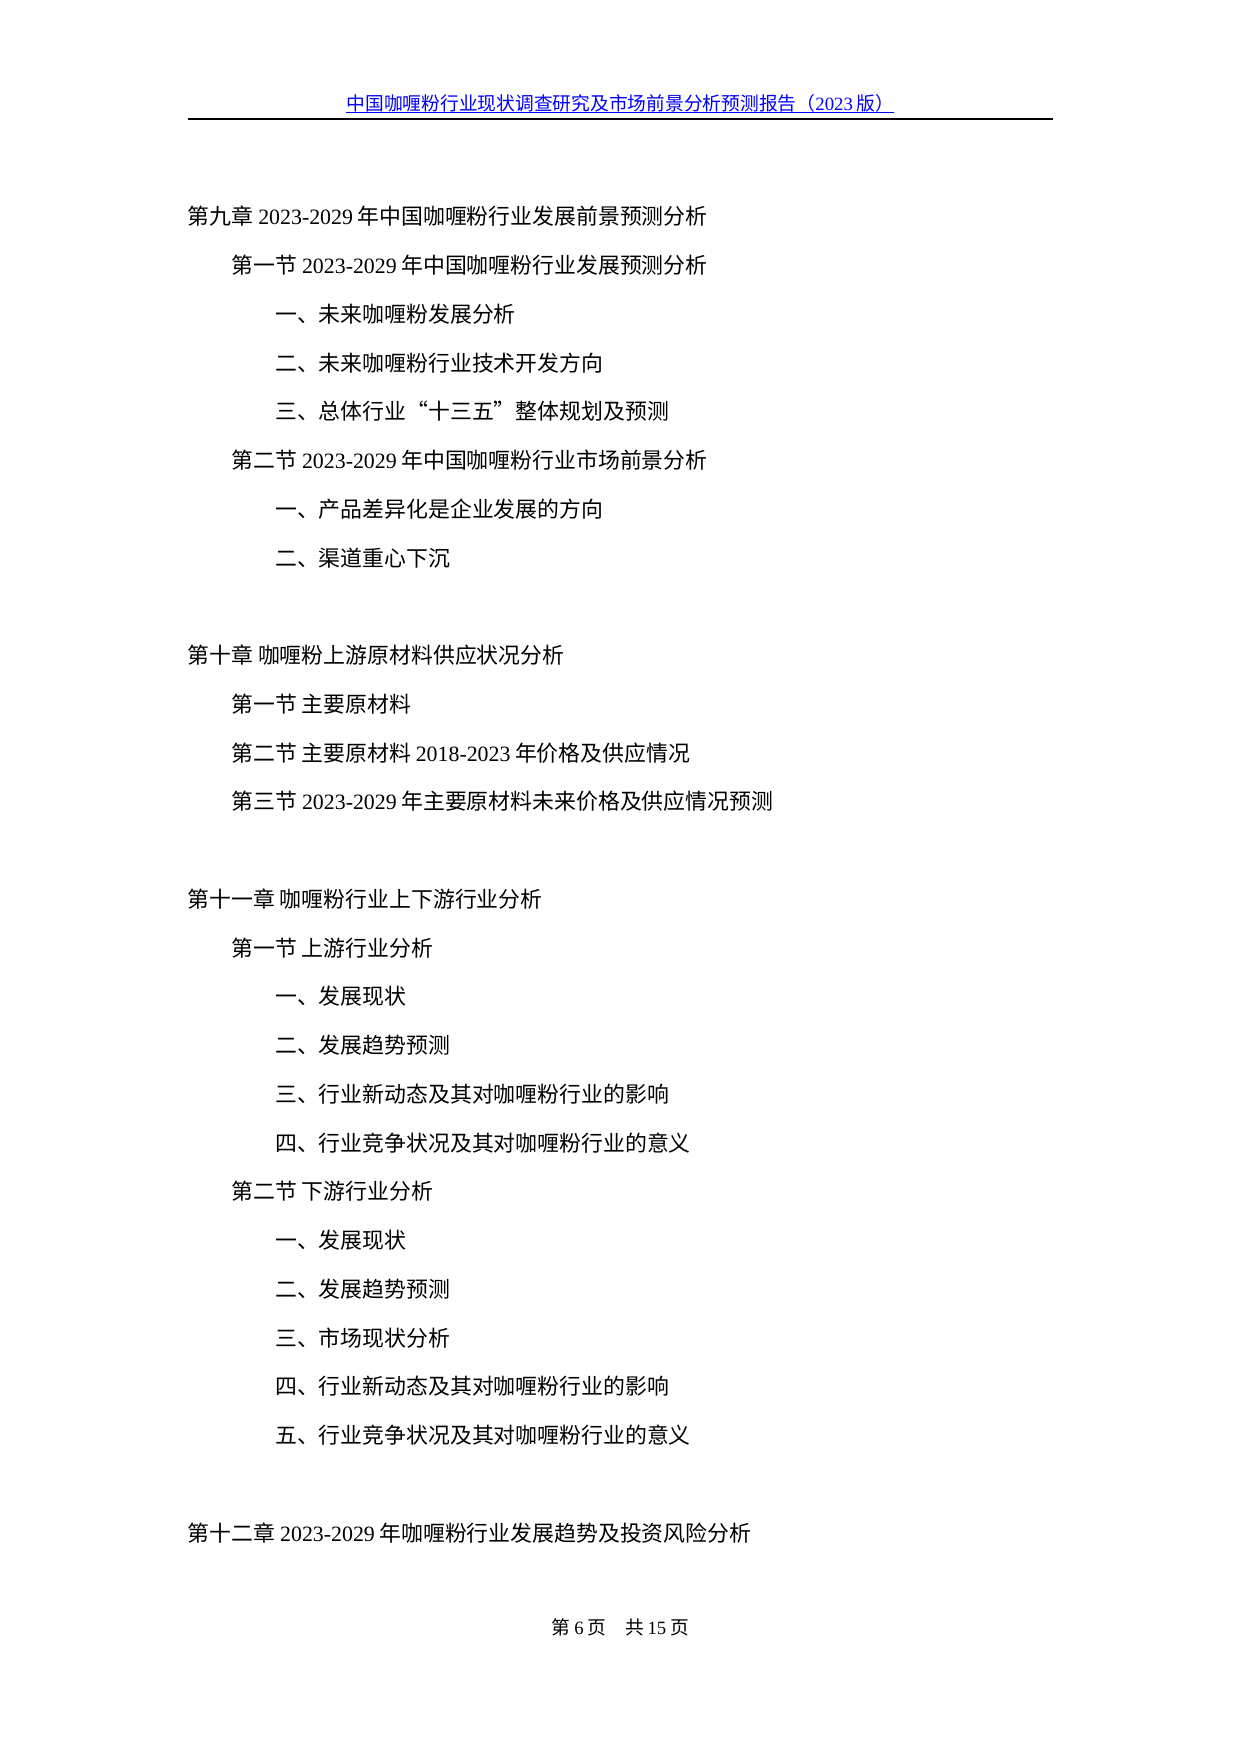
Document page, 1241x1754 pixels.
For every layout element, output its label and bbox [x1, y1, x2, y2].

text [187, 150, 1053, 1548]
